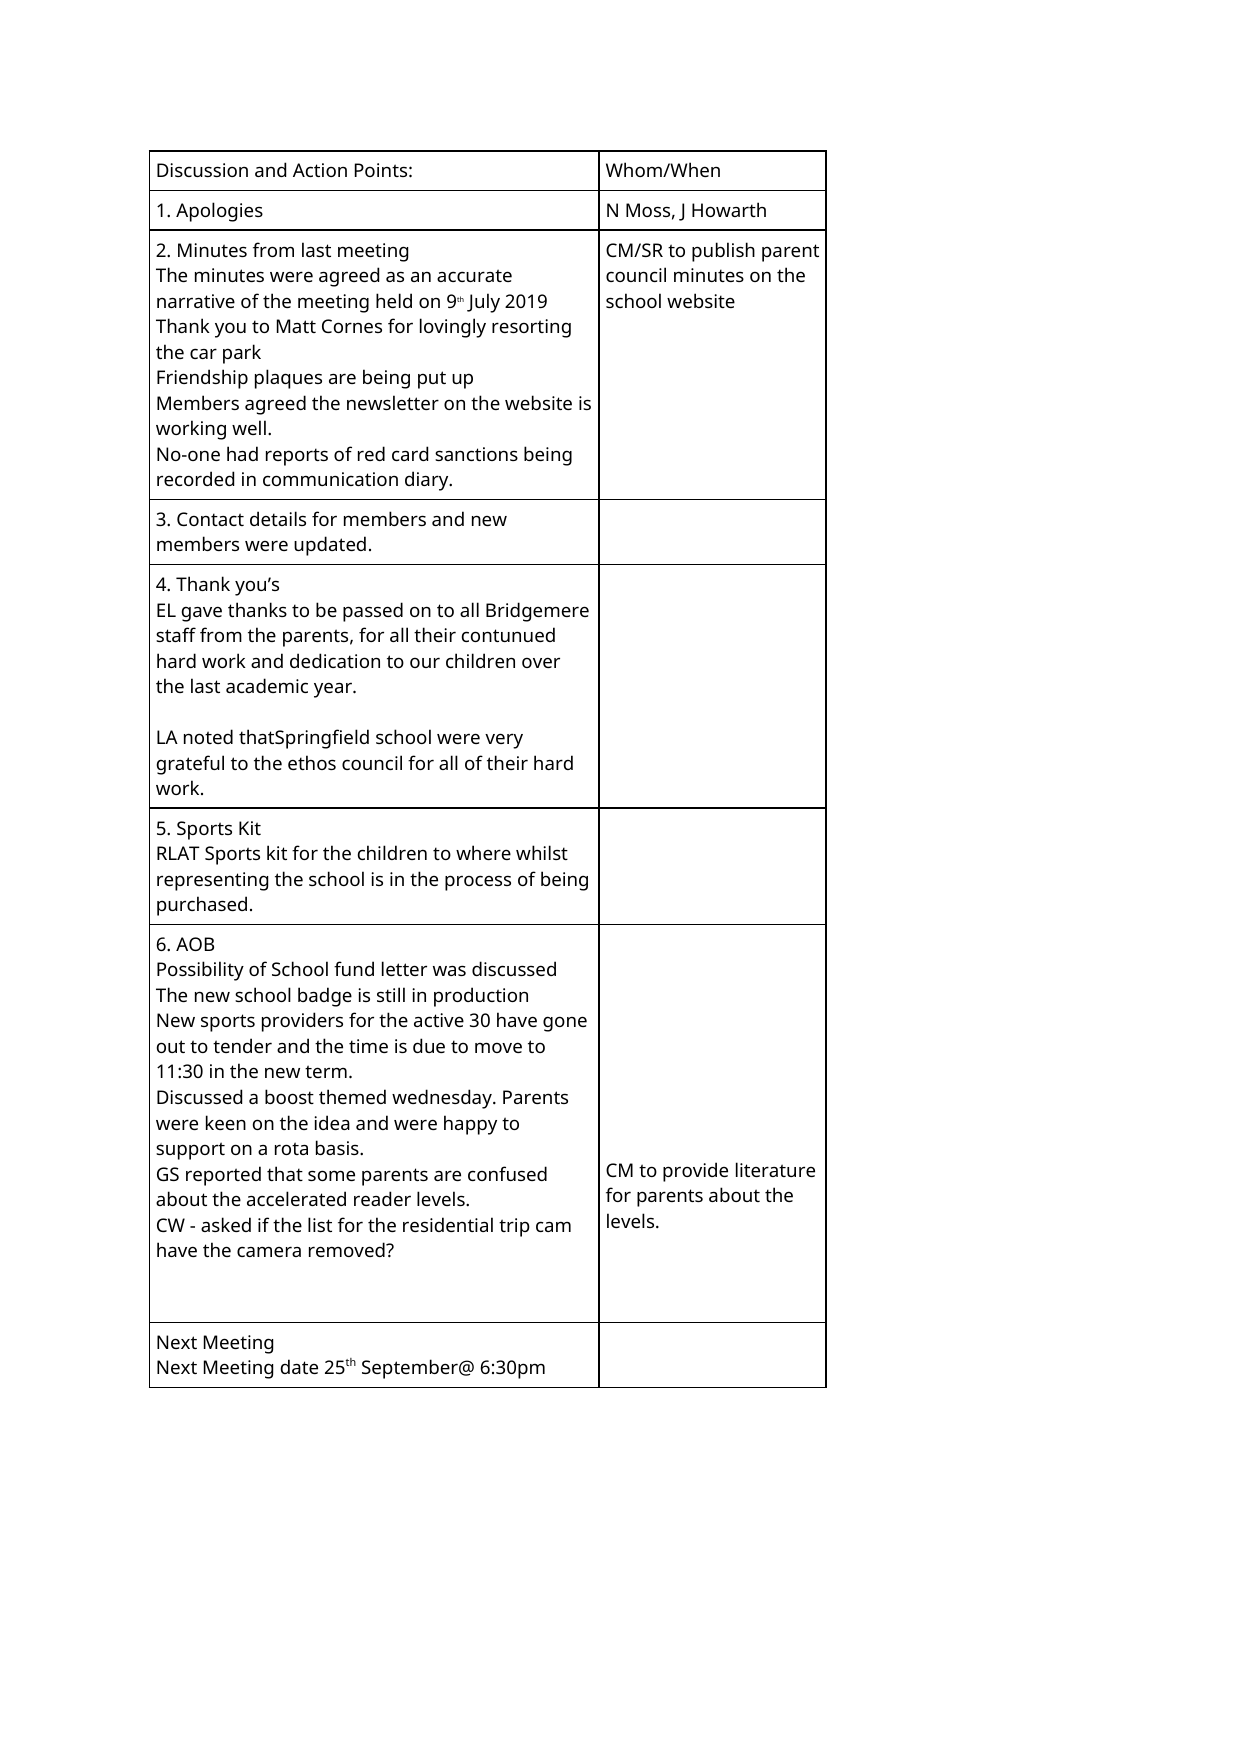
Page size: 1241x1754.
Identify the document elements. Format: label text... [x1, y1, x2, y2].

table_cell 3. Contact details for members and new members were updated. [150, 500, 598, 563]
table_cell CM/SR to publish parent council minutes on the school website [600, 231, 825, 498]
table_cell 6. AOB Possibility of School fund letter was discussed The new school badge is still in production New sports providers for the active 30 have gone out to tender and the time is due to move to 11:30 in the new term. Discussed a boost themed wednesday. Parents were keen on the idea and were happy to support on a rota basis. GS reported that some parents are confused about the accelerated reader levels. CW - asked if the list for the residential trip cam have the camera removed? [150, 925, 598, 1321]
table_header Whom/When [600, 152, 825, 189]
table_cell CM to provide literature for parents about the levels. [600, 925, 825, 1321]
table_cell 1. Apologies [150, 191, 598, 229]
table_cell N Moss, J Howarth [600, 191, 825, 229]
table_cell 2. Minutes from last meeting The minutes were agreed as an accurate narrative of the meeting held on 9th July 2019 Thank you to Matt Cornes for lovingly resorting the car park Friendship plaques are being put up Members agreed the newsletter on the website is working well. No-one had reports of red card sanctions being recorded in communication diary. [150, 231, 598, 498]
table_cell 5. Sports Kit RLAT Sports kit for the children to where whilst representing the school is in the process of being purchased. [150, 809, 598, 923]
table_cell [600, 809, 825, 923]
table_cell Next Meeting Next Meeting date 25th September@ 6:30pm [150, 1323, 598, 1386]
table_cell 4. Thank you’s EL gave thanks to be passed on to all Bridgemere staff from the parents, for all their contunued hard work and dedication to our children over the last academic year. LA noted thatSpringfield school were very grateful to the ethos council for all of their hard work. [150, 565, 598, 807]
table_header Discussion and Action Points: [150, 152, 598, 189]
table_cell [600, 565, 825, 807]
table_cell [600, 1323, 825, 1386]
table_cell [600, 500, 825, 563]
